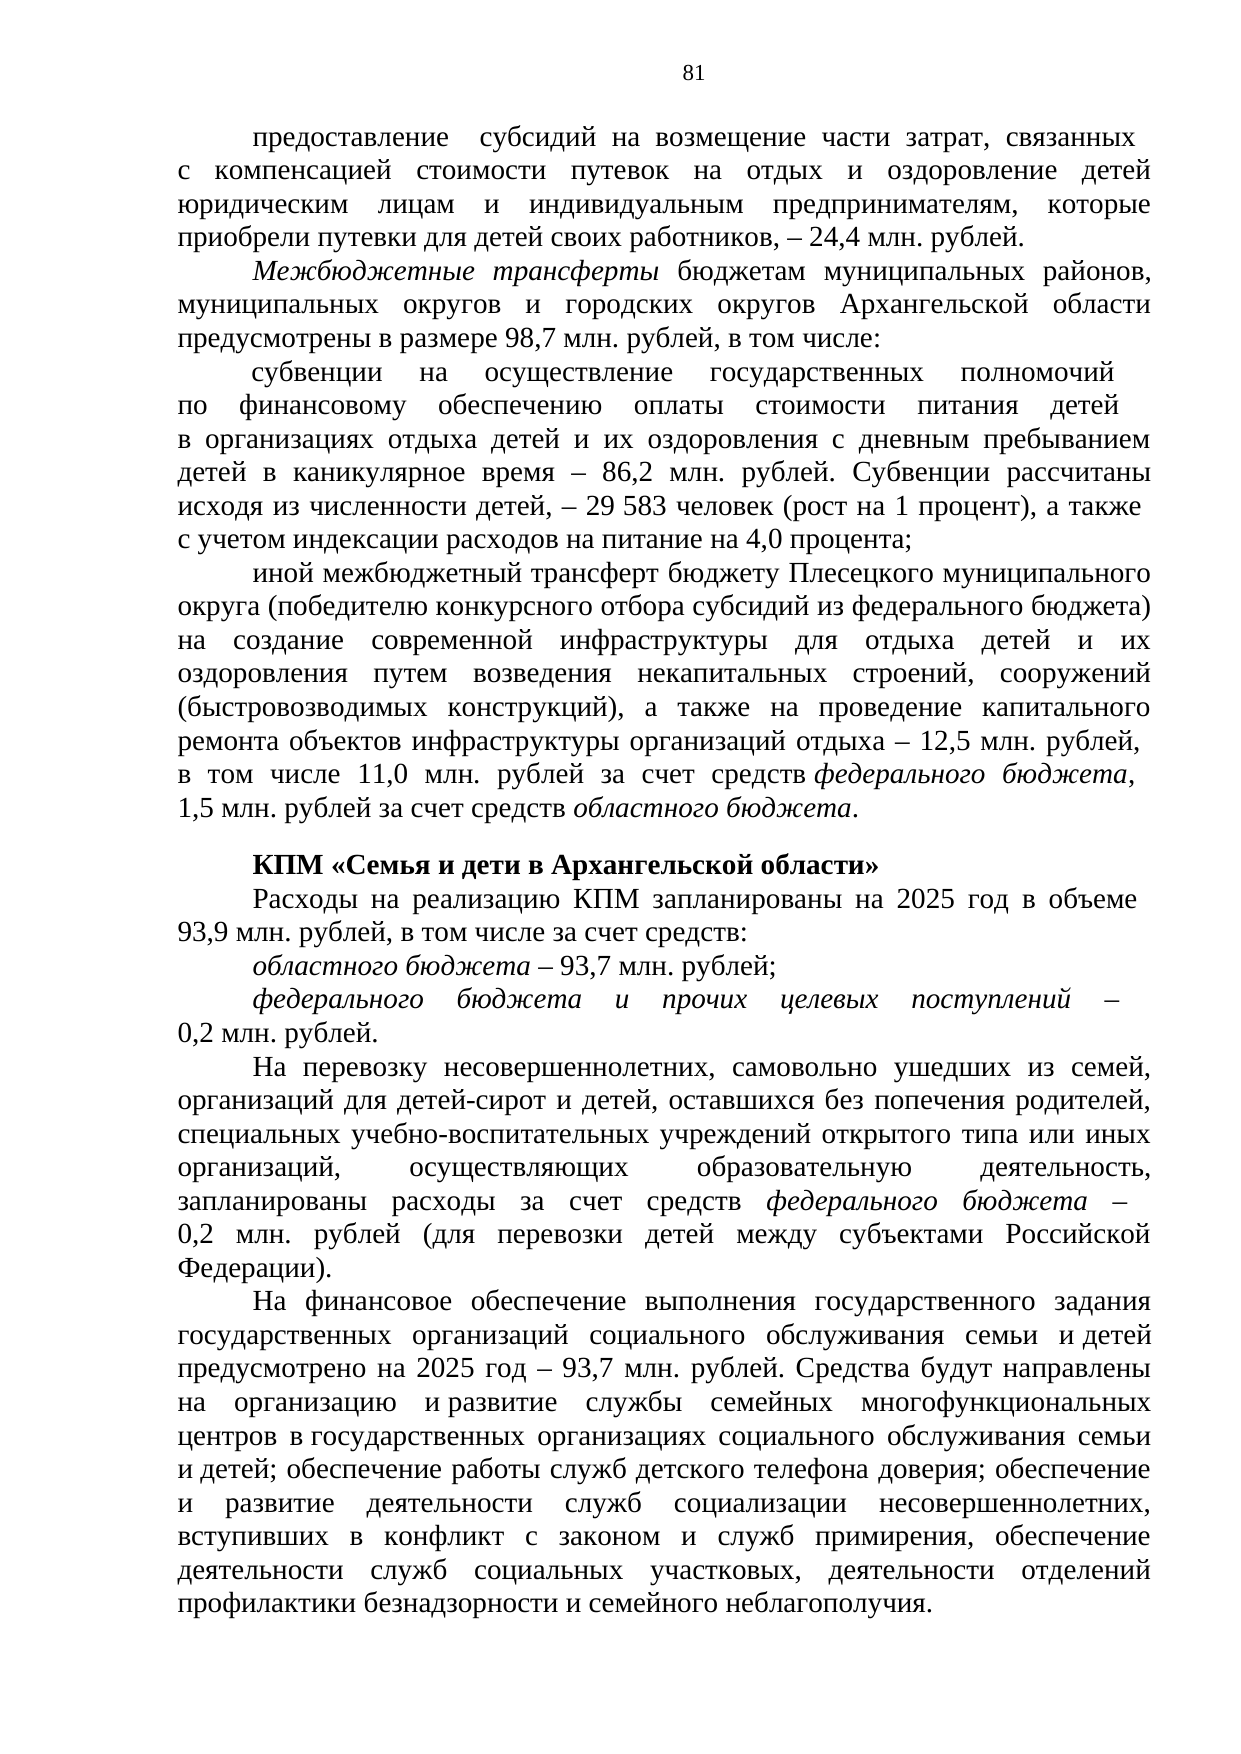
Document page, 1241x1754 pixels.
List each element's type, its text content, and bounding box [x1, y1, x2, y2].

text КПМ «Семья и дети в Архангельской области» [177, 847, 1152, 881]
text Расходы на реализацию КПМ запланированы на 2025 год в объеме 93,9 млн. рублей, в том числе за счет средств: [177, 881, 1152, 948]
text областного бюджета – 93,7 млн. рублей; [177, 948, 1152, 982]
text иной межбюджетный трансферт бюджету Плесецкого муниципального округа (победителю конкурсного отбора субсидий из федерального бюджета) на создание современной инфраструктуры для отдыха детей и их оздоровления путем возведения некапитальных строений, сооружений (быстровозводимых конструкций), а также на проведение капитального ремонта объектов инфраструктуры организаций отдыха – 12,5 млн. рублей, в том числе 11,0 млн. рублей за счет средств федерального бюджета, 1,5 млн. рублей за счет средств областного бюджета. [177, 555, 1152, 823]
text предоставление субсидий на возмещение части затрат, связанных с компенсацией стоимости путевок на отдых и оздоровление детей юридическим лицам и индивидуальным предпринимателям, которые приобрели путевки для детей своих работников, – 24,4 млн. рублей. [177, 119, 1152, 253]
list Межбюджетные трансферты бюджетам муниципальных районов, муниципальных округов и городских округов Архангельской области предусмотрены в размере 98,7 млн. рублей, в том числе: [177, 253, 1152, 354]
text На финансовое обеспечение выполнения государственного задания государственных организаций социального обслуживания семьи и детей предусмотрено на 2025 год – 93,7 млн. рублей. Средства будут направлены на организацию и развитие службы семейных многофункциональных центров в государственных организациях социального обслуживания семьи и детей; обеспечение работы служб детского телефона доверия; обеспечение и развитие деятельности служб социализации несовершеннолетних, вступивших в конфликт с законом и служб примирения, обеспечение деятельности служб социальных участковых, деятельности отделений профилактики безнадзорности и семейного неблагополучия. [177, 1283, 1152, 1619]
text федерального бюджета и прочих целевых поступлений – 0,2 млн. рублей. [177, 982, 1152, 1049]
text На перевозку несовершеннолетних, самовольно ушедших из семей, организаций для детей-сирот и детей, оставшихся без попечения родителей, специальных учебно-воспитательных учреждений открытого типа или иных организаций, осуществляющих образовательную деятельность, запланированы расходы за счет средств федерального бюджета – 0,2 млн. рублей (для перевозки детей между субъектами Российской Федерации). [177, 1049, 1152, 1283]
text субвенции на осуществление государственных полномочий по финансовому обеспечению оплаты стоимости питания детей в организациях отдыха детей и их оздоровления с дневным пребыванием детей в каникулярное время – 86,2 млн. рублей. Субвенции рассчитаны исходя из численности детей, – 29 583 человек (рост на 1 процент), а также с учетом индексации расходов на питание на 4,0 процента; [177, 354, 1152, 555]
